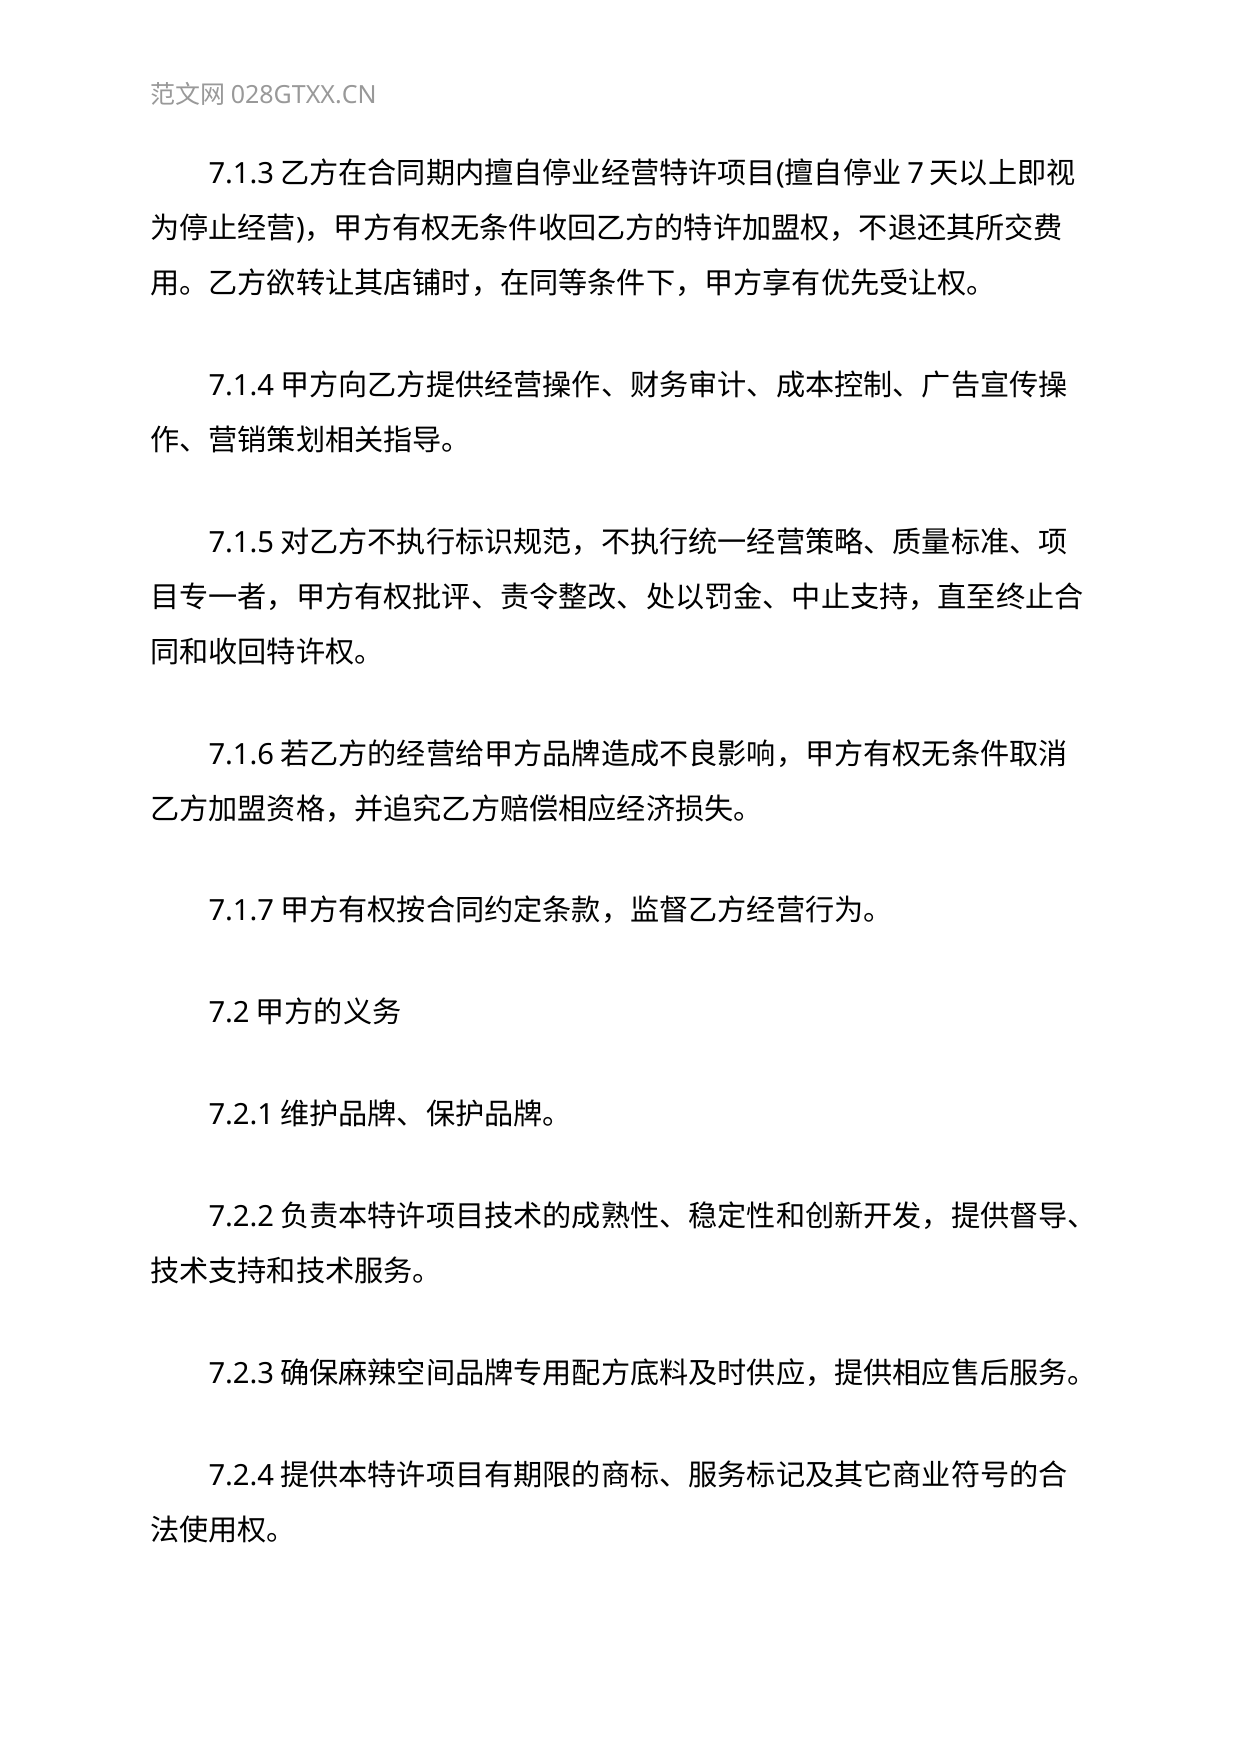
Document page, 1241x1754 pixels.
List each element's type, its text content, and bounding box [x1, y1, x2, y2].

text 7.1.5对乙方不执行标识规范，不执行统一经营策略、质量标准、项目专一者，甲方有权批评、责令整改、处以罚金、中止支持，直至终止合同和收回特许权。 [150, 518, 1090, 671]
text 7.1.3乙方在合同期内擅自停业经营特许项目(擅自停业7天以上即视为停止经营)，甲方有权无条件收回乙方的特许加盟权，不退还其所交费用。乙方欲转让其店铺时，在同等条件下，甲方享有优先受让权。 [150, 150, 1090, 302]
text 7.2甲方的义务 [150, 989, 1090, 1031]
text 7.1.6若乙方的经营给甲方品牌造成不良影响，甲方有权无条件取消乙方加盟资格，并追究乙方赔偿相应经济损失。 [150, 730, 1090, 827]
text 7.2.1维护品牌、保护品牌。 [150, 1091, 1090, 1133]
text 7.2.3确保麻辣空间品牌专用配方底料及时供应，提供相应售后服务。 [150, 1350, 1090, 1392]
text 7.2.2负责本特许项目技术的成熟性、稳定性和创新开发，提供督导、技术支持和技术服务。 [150, 1193, 1090, 1290]
text 7.2.4提供本特许项目有期限的商标、服务标记及其它商业符号的合法使用权。 [150, 1452, 1090, 1549]
text 7.1.4甲方向乙方提供经营操作、财务审计、成本控制、广告宣传操作、营销策划相关指导。 [150, 362, 1090, 459]
text 7.1.7甲方有权按合同约定条款，监督乙方经营行为。 [150, 887, 1090, 929]
